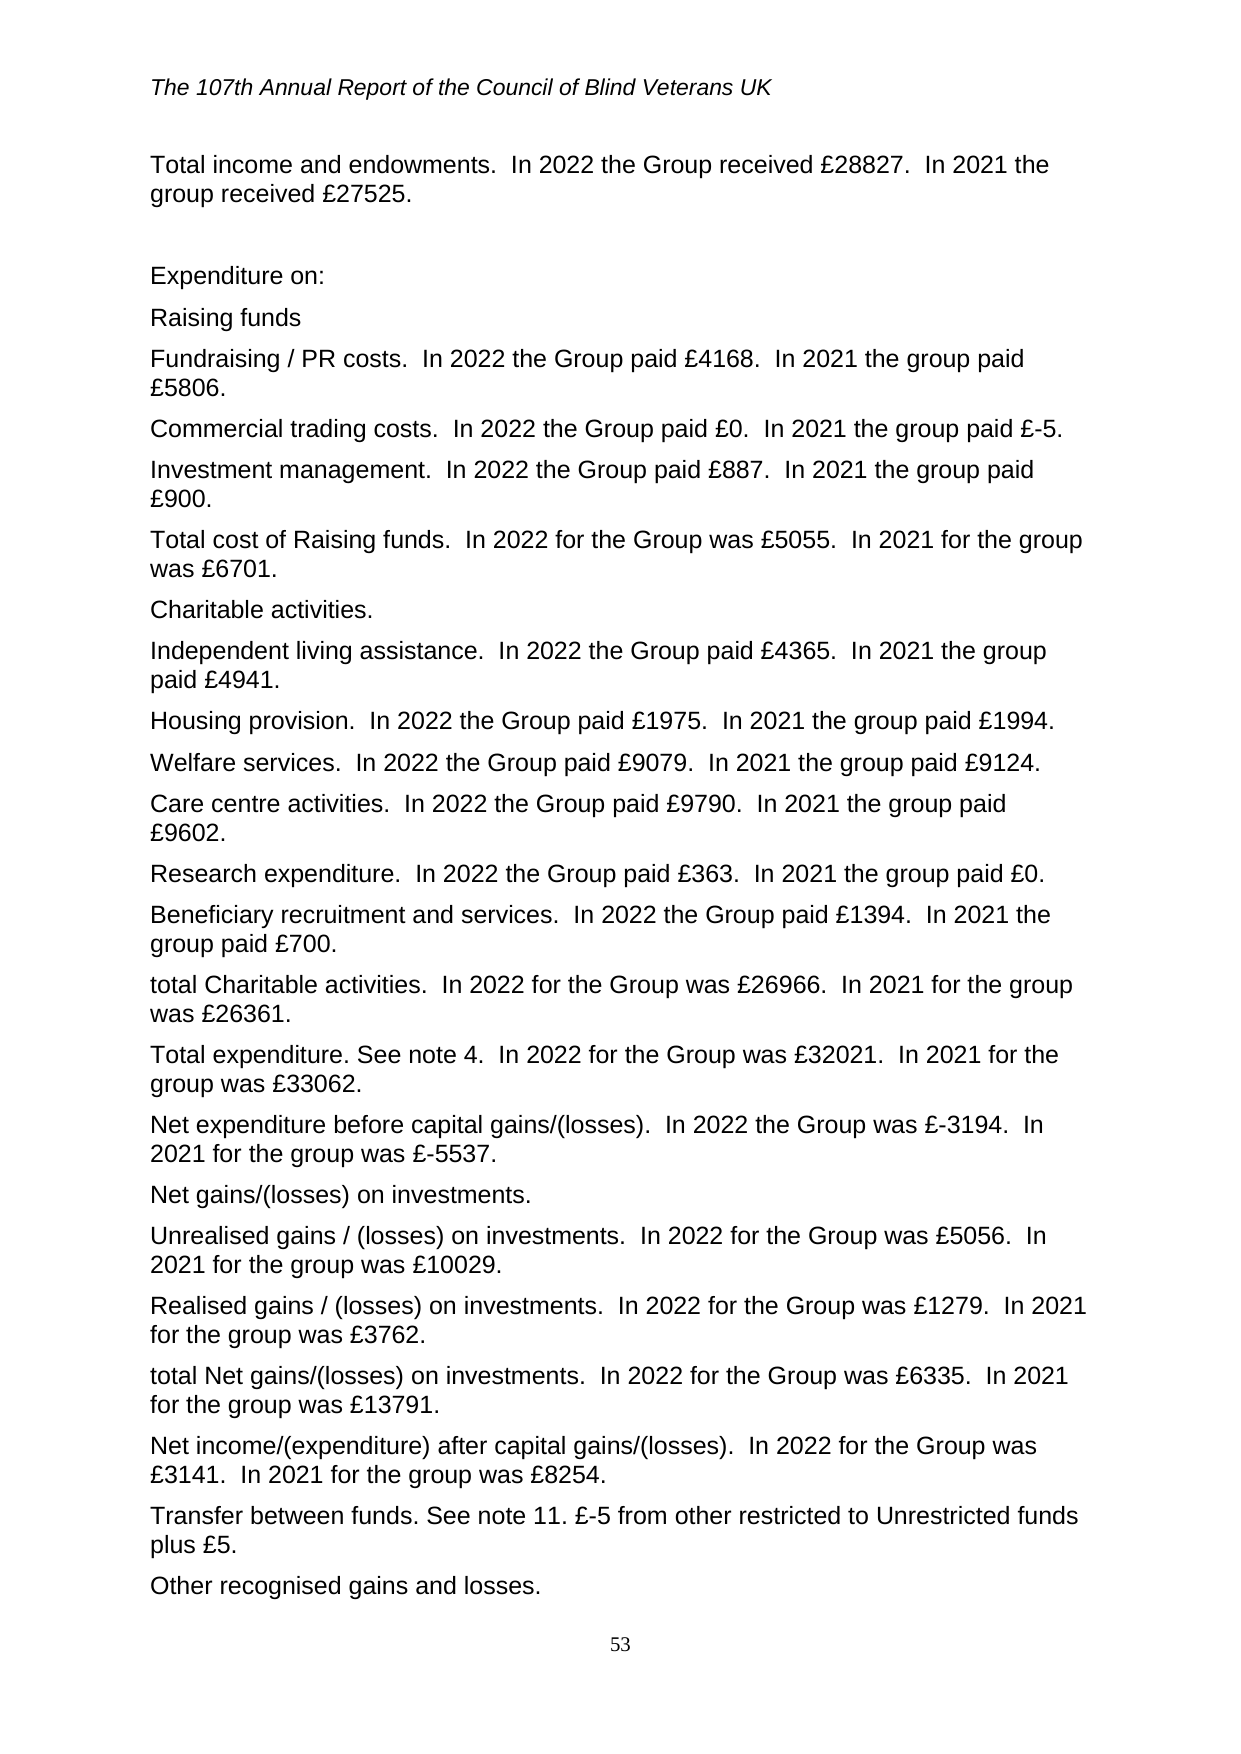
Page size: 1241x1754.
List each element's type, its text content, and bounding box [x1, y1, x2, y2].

text Fundraising / PR costs. In 2022 the Group paid £4168. In 2021 the group paid £5806. [150, 344, 1090, 401]
text Unrealised gains / (losses) on investments. In 2022 for the Group was £5056. In 2021 for the group was £10029. [150, 1221, 1090, 1279]
text Commercial trading costs. In 2022 the Group paid £0. In 2021 the group paid £-5. [150, 414, 1090, 442]
text Care centre activities. In 2022 the Group paid £9790. In 2021 the group paid £9602. [150, 789, 1090, 846]
text Charitable activities. [150, 595, 1090, 624]
text Total income and endowments. In 2022 the Group received £28827. In 2021 the group received £27525. [150, 150, 1090, 207]
text Expenditure on: [150, 261, 1090, 290]
text Raising funds [150, 302, 1090, 331]
text Total expenditure. See note 4. In 2022 for the Group was £32021. In 2021 for the group was £33062. [150, 1040, 1090, 1097]
text Realised gains / (losses) on investments. In 2022 for the Group was £1279. In 2021 for the group was £3762. [150, 1291, 1090, 1349]
text Net gains/(losses) on investments. [150, 1180, 1090, 1209]
text Other recognised gains and losses. [150, 1571, 1090, 1600]
text Welfare services. In 2022 the Group paid £9079. In 2021 the group paid £9124. [150, 747, 1090, 776]
text Independent living assistance. In 2022 the Group paid £4365. In 2021 the group paid £4941. [150, 636, 1090, 694]
text Research expenditure. In 2022 the Group paid £363. In 2021 the group paid £0. [150, 859, 1090, 887]
text Transfer between funds. See note 11. £-5 from other restricted to Unrestricted funds plus £5. [150, 1501, 1090, 1559]
text Housing provision. In 2022 the Group paid £1975. In 2021 the group paid £1994. [150, 706, 1090, 735]
text Beneficiary recruitment and services. In 2022 the Group paid £1394. In 2021 the group paid £700. [150, 900, 1090, 957]
text total Charitable activities. In 2022 for the Group was £26966. In 2021 for the group was £26361. [150, 970, 1090, 1027]
text Net expenditure before capital gains/(losses). In 2022 the Group was £-3194. In 2021 for the group was £-5537. [150, 1110, 1090, 1167]
text Investment management. In 2022 the Group paid £887. In 2021 the group paid £900. [150, 455, 1090, 512]
text total Net gains/(losses) on investments. In 2022 for the Group was £6335. In 2021 for the group was £13791. [150, 1361, 1090, 1419]
text Net income/(expenditure) after capital gains/(losses). In 2022 for the Group was £3141. In 2021 for the group was £8254. [150, 1431, 1090, 1489]
text Total cost of Raising funds. In 2022 for the Group was £5055. In 2021 for the group was £6701. [150, 525, 1090, 582]
